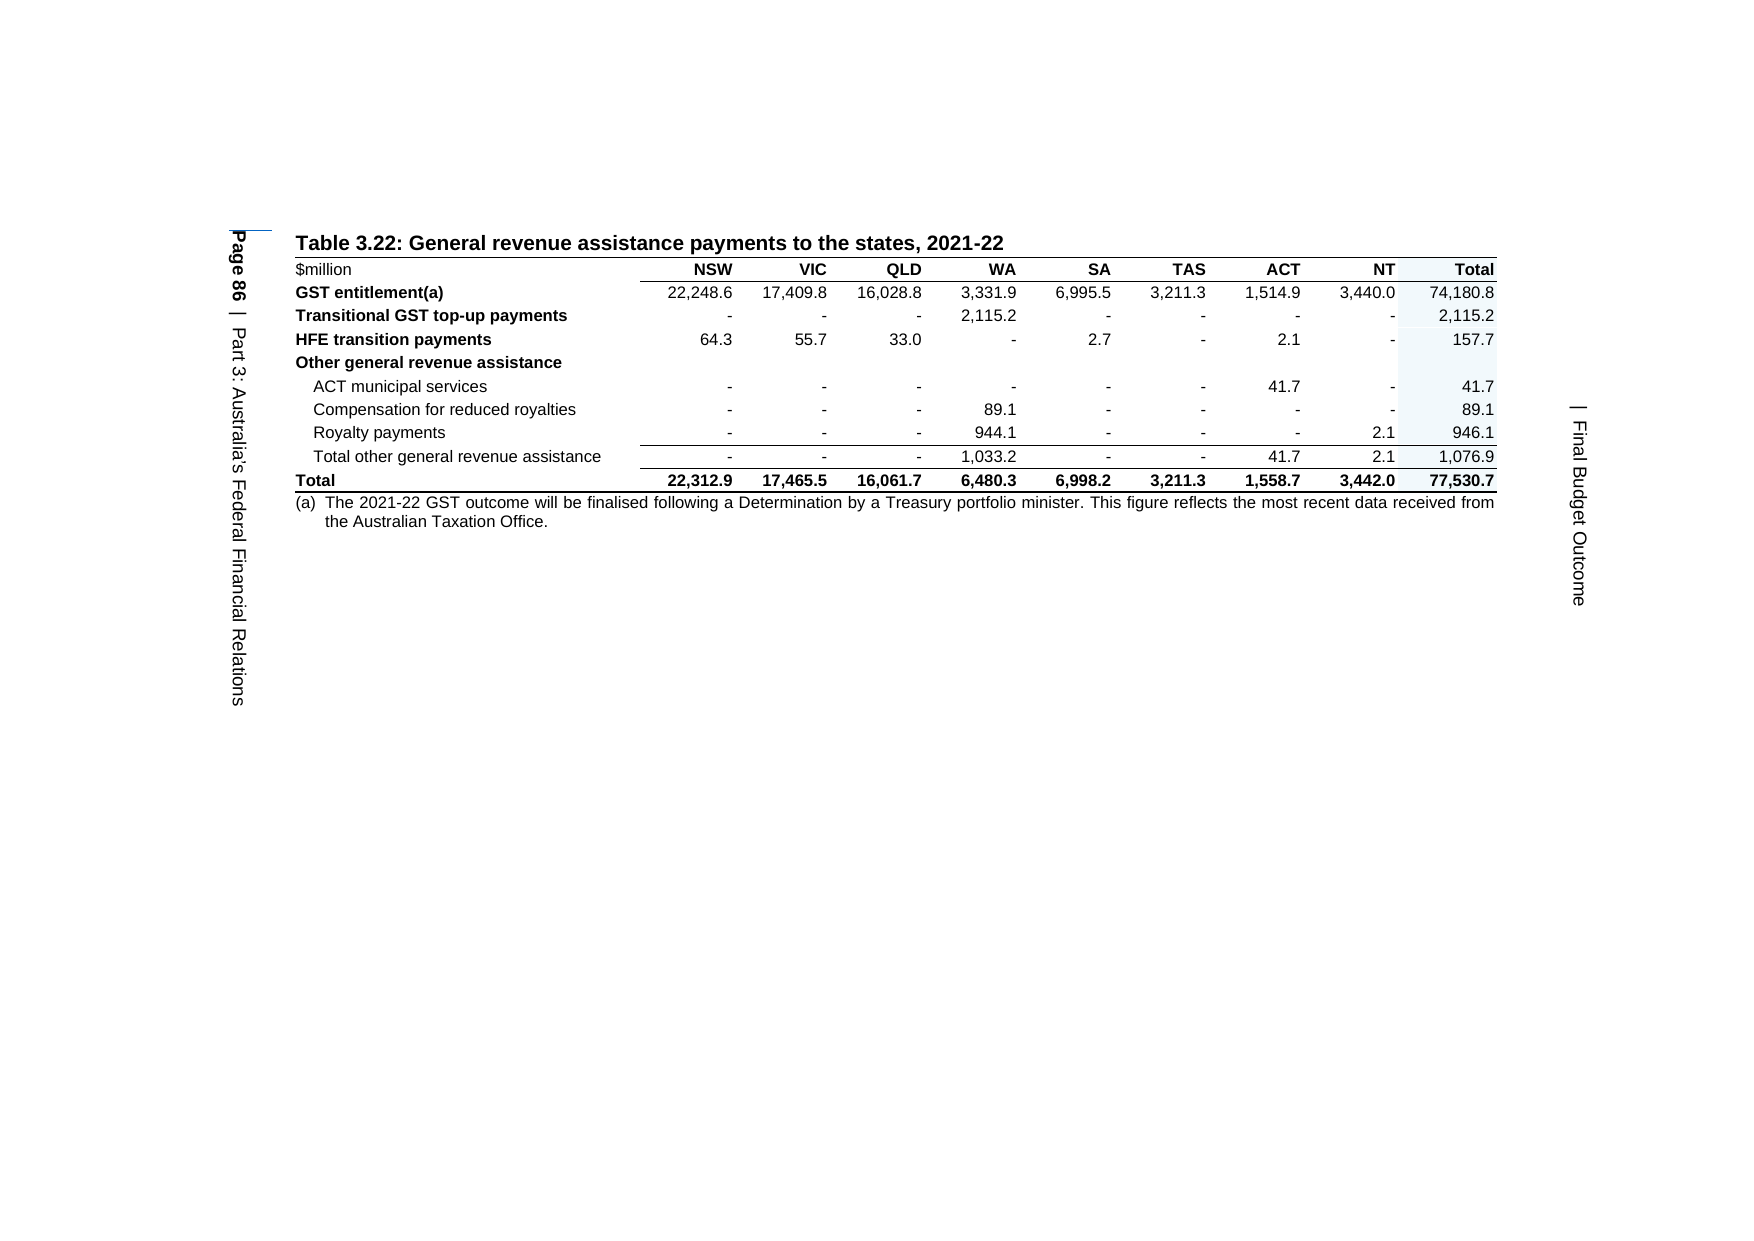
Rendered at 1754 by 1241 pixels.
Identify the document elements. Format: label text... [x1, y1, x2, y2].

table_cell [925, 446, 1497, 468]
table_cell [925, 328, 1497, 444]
subtitle Table 3.22: General revenue assistance payments to the states, 2021-22 [295, 231, 1497, 255]
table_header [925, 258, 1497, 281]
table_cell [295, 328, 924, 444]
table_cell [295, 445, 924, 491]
list The 2021-22 GST outcome will be finalised following a Determination by a Treasury portfolio minister. This figure reflects the most recent data received from the Australian Taxation Office. [295, 493, 1497, 531]
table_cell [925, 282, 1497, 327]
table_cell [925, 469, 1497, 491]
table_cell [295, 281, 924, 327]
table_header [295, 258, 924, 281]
